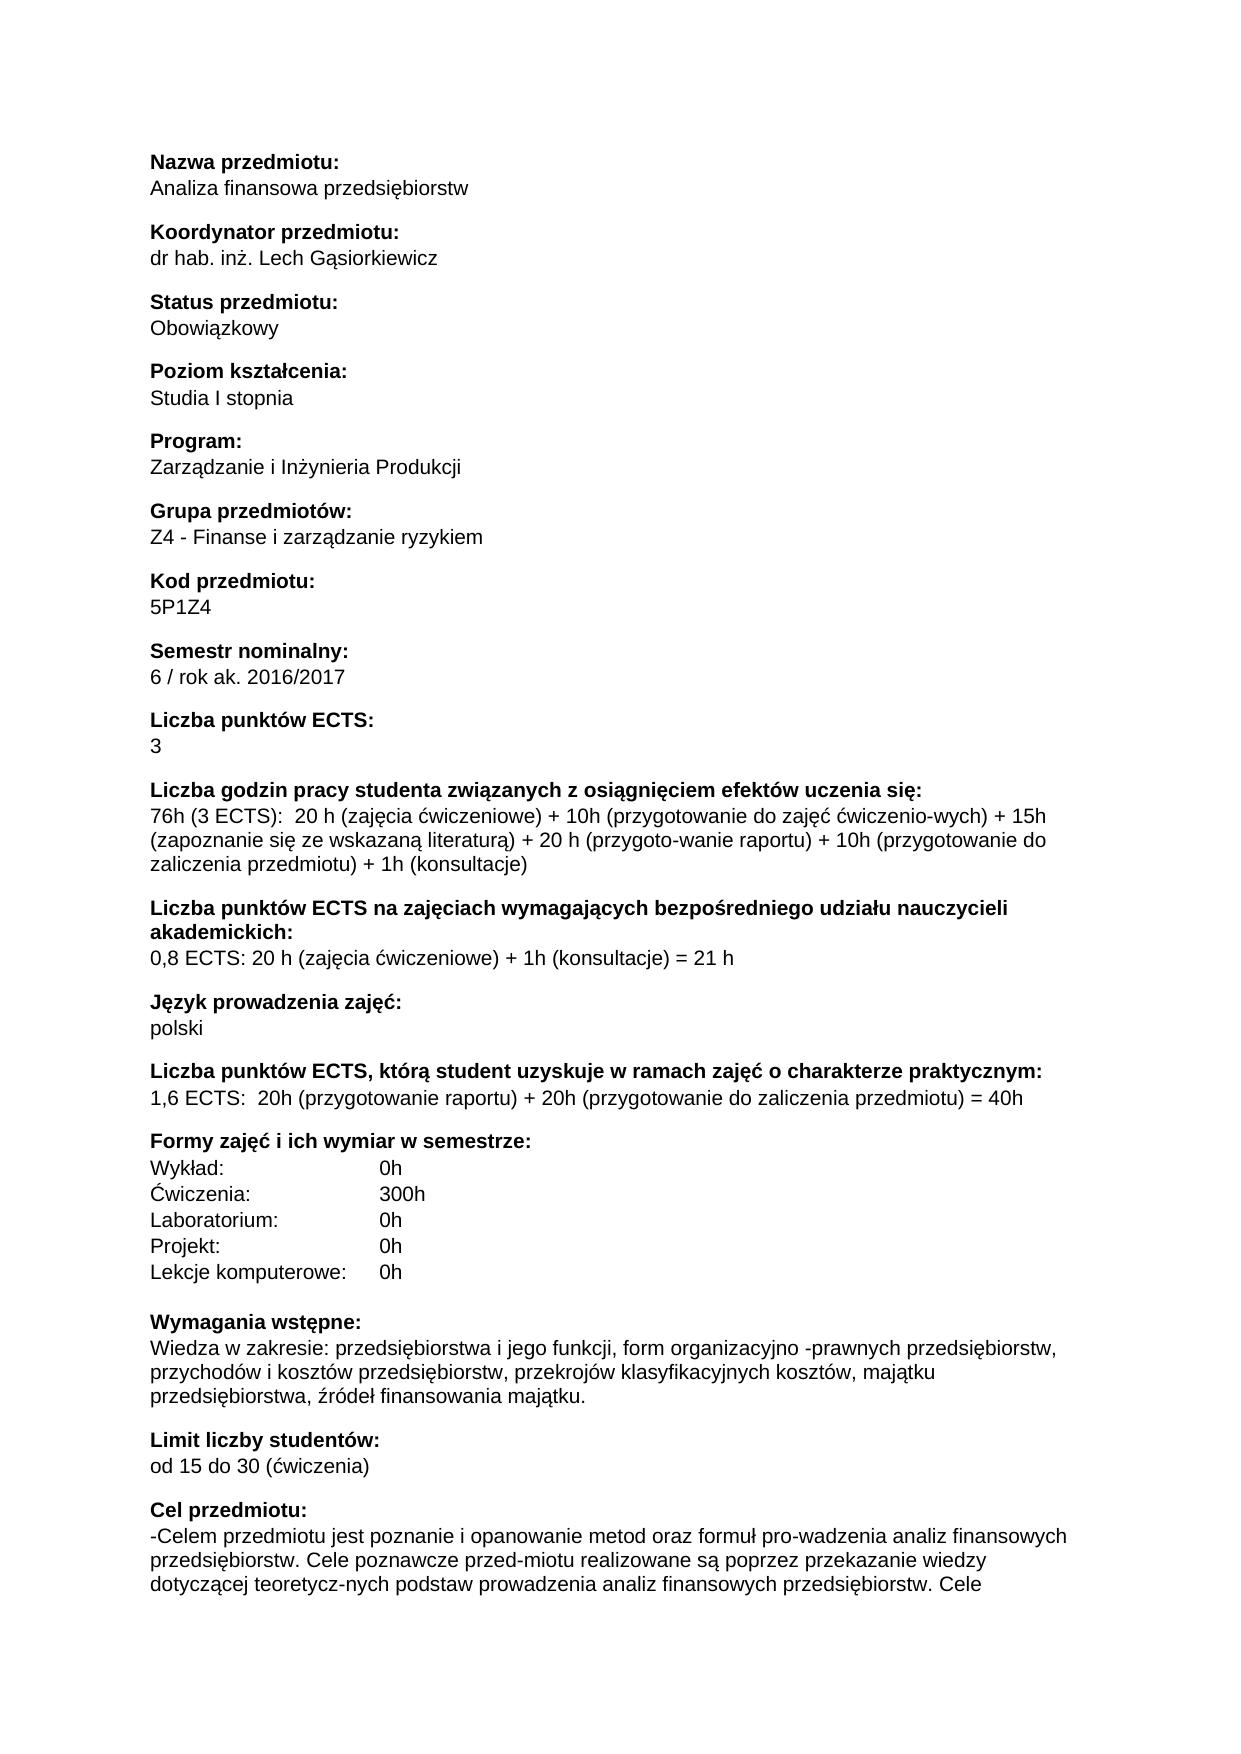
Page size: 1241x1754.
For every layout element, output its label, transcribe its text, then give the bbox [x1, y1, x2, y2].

text dr hab. inż. Lech Gąsiorkiewicz [150, 246, 1090, 270]
text 1,6 ECTS: 20h (przygotowanie raportu) + 20h (przygotowanie do zaliczenia przedmiotu) = 40h [150, 1085, 1090, 1109]
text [150, 1523, 1090, 1595]
text Liczba punktów ECTS, którą student uzyskuje w ramach zajęć o charakterze praktycznym: [150, 1059, 1090, 1083]
table_header 0h [369, 1156, 597, 1180]
table_cell 0h [369, 1232, 597, 1258]
text Limit liczby studentów: [150, 1428, 1090, 1452]
text Liczba punktów ECTS: [150, 708, 1090, 732]
text 5P1Z4 [150, 595, 1090, 619]
text Wymagania wstępne: [150, 1310, 1090, 1334]
text 76h (3 ECTS): 20 h (zajęcia ćwiczeniowe) + 10h (przygotowanie do zajęć ćwiczenio-wych) + 15h (zapoznanie się ze wskazaną literaturą) + 20 h (przygoto-wanie raportu) + 10h (przygotowanie do zaliczenia przedmiotu) + 1h (konsultacje) [150, 804, 1090, 876]
text Język prowadzenia zajęć: [150, 989, 1090, 1013]
table_cell Ćwiczenia: [140, 1182, 367, 1206]
text Kod przedmiotu: [150, 569, 1090, 593]
table_header Wykład: [140, 1156, 367, 1180]
table_cell Lekcje komputerowe: [140, 1260, 367, 1284]
text Studia I stopnia [150, 385, 1090, 409]
table_cell 0h [369, 1206, 597, 1232]
text Grupa przedmiotów: [150, 499, 1090, 523]
text Koordynator przedmiotu: [150, 220, 1090, 244]
text Z4 - Finanse i zarządzanie ryzykiem [150, 525, 1090, 549]
text Nazwa przedmiotu: [150, 150, 1090, 174]
text 6 / rok ak. 2016/2017 [150, 664, 1090, 688]
text Analiza finansowa przedsiębiorstw [150, 176, 1090, 200]
text Poziom kształcenia: [150, 359, 1090, 383]
text Liczba godzin pracy studenta związanych z osiągnięciem efektów uczenia się: [150, 778, 1090, 802]
table_cell 0h [369, 1258, 597, 1284]
text 0,8 ECTS: 20 h (zajęcia ćwiczeniowe) + 1h (konsultacje) = 21 h [150, 946, 1090, 970]
text Wiedza w zakresie: przedsiębiorstwa i jego funkcji, form organizacyjno -prawnych przedsiębiorstw, przychodów i kosztów przedsiębiorstw, przekrojów klasyfikacyjnych kosztów, majątku przedsiębiorstwa, źródeł finansowania majątku. [150, 1336, 1090, 1408]
text 3 [150, 734, 1090, 758]
text polski [150, 1016, 1090, 1039]
text Zarządzanie i Inżynieria Produkcji [150, 455, 1090, 479]
text Program: [150, 429, 1090, 453]
text od 15 do 30 (ćwiczenia) [150, 1454, 1090, 1478]
text Obowiązkowy [150, 316, 1090, 339]
table_cell 300h [369, 1180, 597, 1206]
text Cel przedmiotu: [150, 1497, 1090, 1521]
text Formy zajęć i ich wymiar w semestrze: [150, 1129, 1090, 1153]
text Semestr nominalny: [150, 638, 1090, 662]
text Status przedmiotu: [150, 289, 1090, 313]
table_cell Projekt: [140, 1234, 367, 1258]
table_cell Laboratorium: [140, 1208, 367, 1232]
text Liczba punktów ECTS na zajęciach wymagających bezpośredniego udziału nauczycieli akademickich: [150, 896, 1090, 944]
